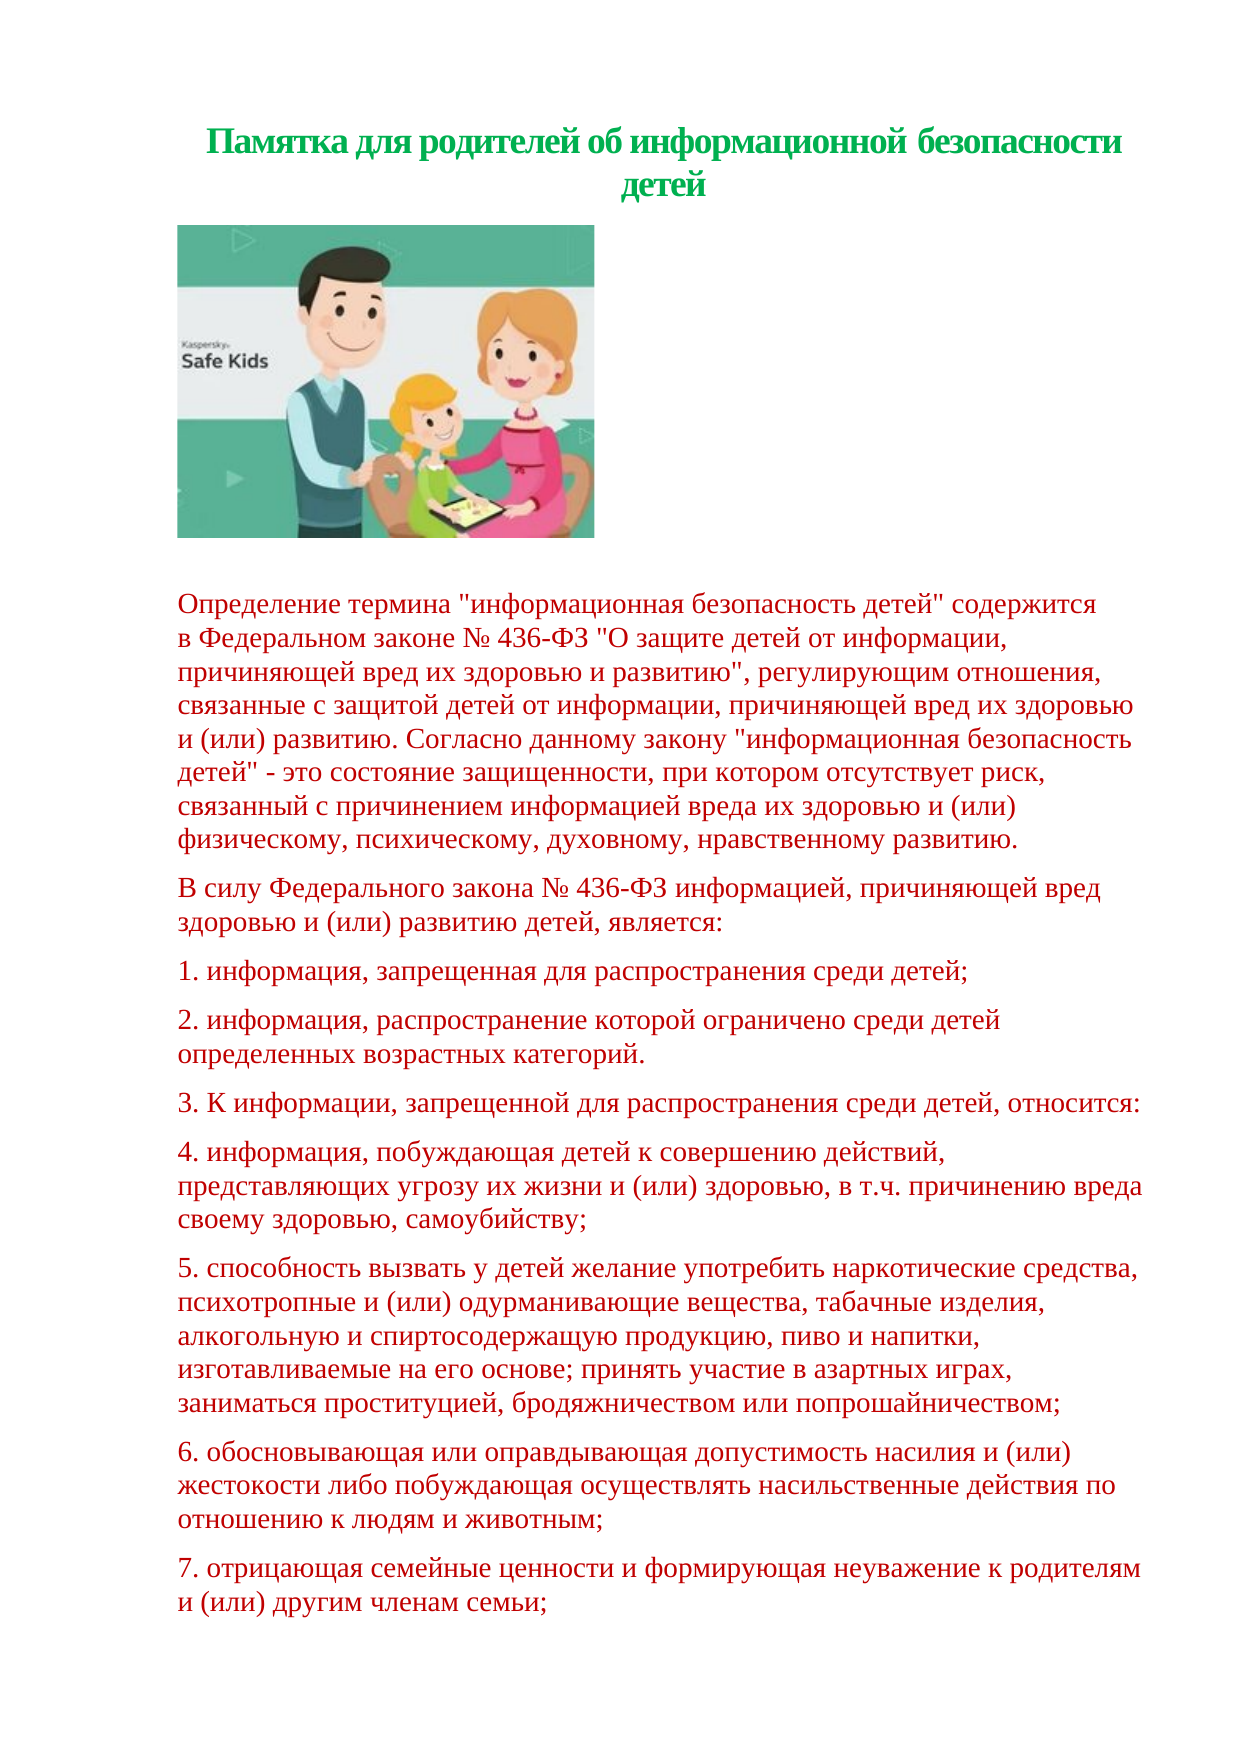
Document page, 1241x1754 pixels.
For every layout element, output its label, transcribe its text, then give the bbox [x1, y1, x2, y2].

text Определение термина "информационная безопасность детей" содержится в Федеральном законе № 436-ФЗ "О защите детей от информации, причиняющей вред их здоровью и развитию", регулирующим отношения, связанные с защитой детей от информации, причиняющей вред их здоровью и (или) развитию. Согласно данному закону "информационная безопасность детей" - это состояние защищенности, при котором отсутствует риск, связанный с причинением информацией вреда их здоровью и (или) физическому, психическому, духовному, нравственному развитию. [177, 587, 1152, 855]
text 7. отрицающая семейные ценности и формирующая неуважение к родителям и (или) другим членам семьи; [177, 1550, 1152, 1617]
text В силу Федерального закона № 436-ФЗ информацией, причиняющей вред здоровью и (или) развитию детей, является: [177, 871, 1152, 938]
text 6. обосновывающая или оправдывающая допустимость насилия и (или) жестокости либо побуждающая осуществлять насильственные действия по отношению к людям и животным; [177, 1434, 1152, 1534]
text 3. К информации, запрещенной для распространения среди детей, относится: [177, 1085, 1152, 1119]
text 5. способность вызвать у детей желание употребить наркотические средства, психотропные и (или) одурманивающие вещества, табачные изделия, алкогольную и спиртосодержащую продукцию, пиво и напитки, изготавливаемые на его основе; принять участие в азартных играх, заниматься проституцией, бродяжничеством или попрошайничеством; [177, 1251, 1152, 1418]
text Памятка для родителей об информационной безопасности детей [177, 118, 1152, 204]
text 1. информация, запрещенная для распространения среди детей; [177, 953, 1152, 987]
picture [177, 225, 595, 538]
text 4. информация, побуждающая детей к совершению действий, представляющих угрозу их жизни и (или) здоровью, в т.ч. причинению вреда своему здоровью, самоубийству; [177, 1134, 1152, 1235]
text 2. информация, распространение которой ограничено среди детей определенных возрастных категорий. [177, 1002, 1152, 1069]
